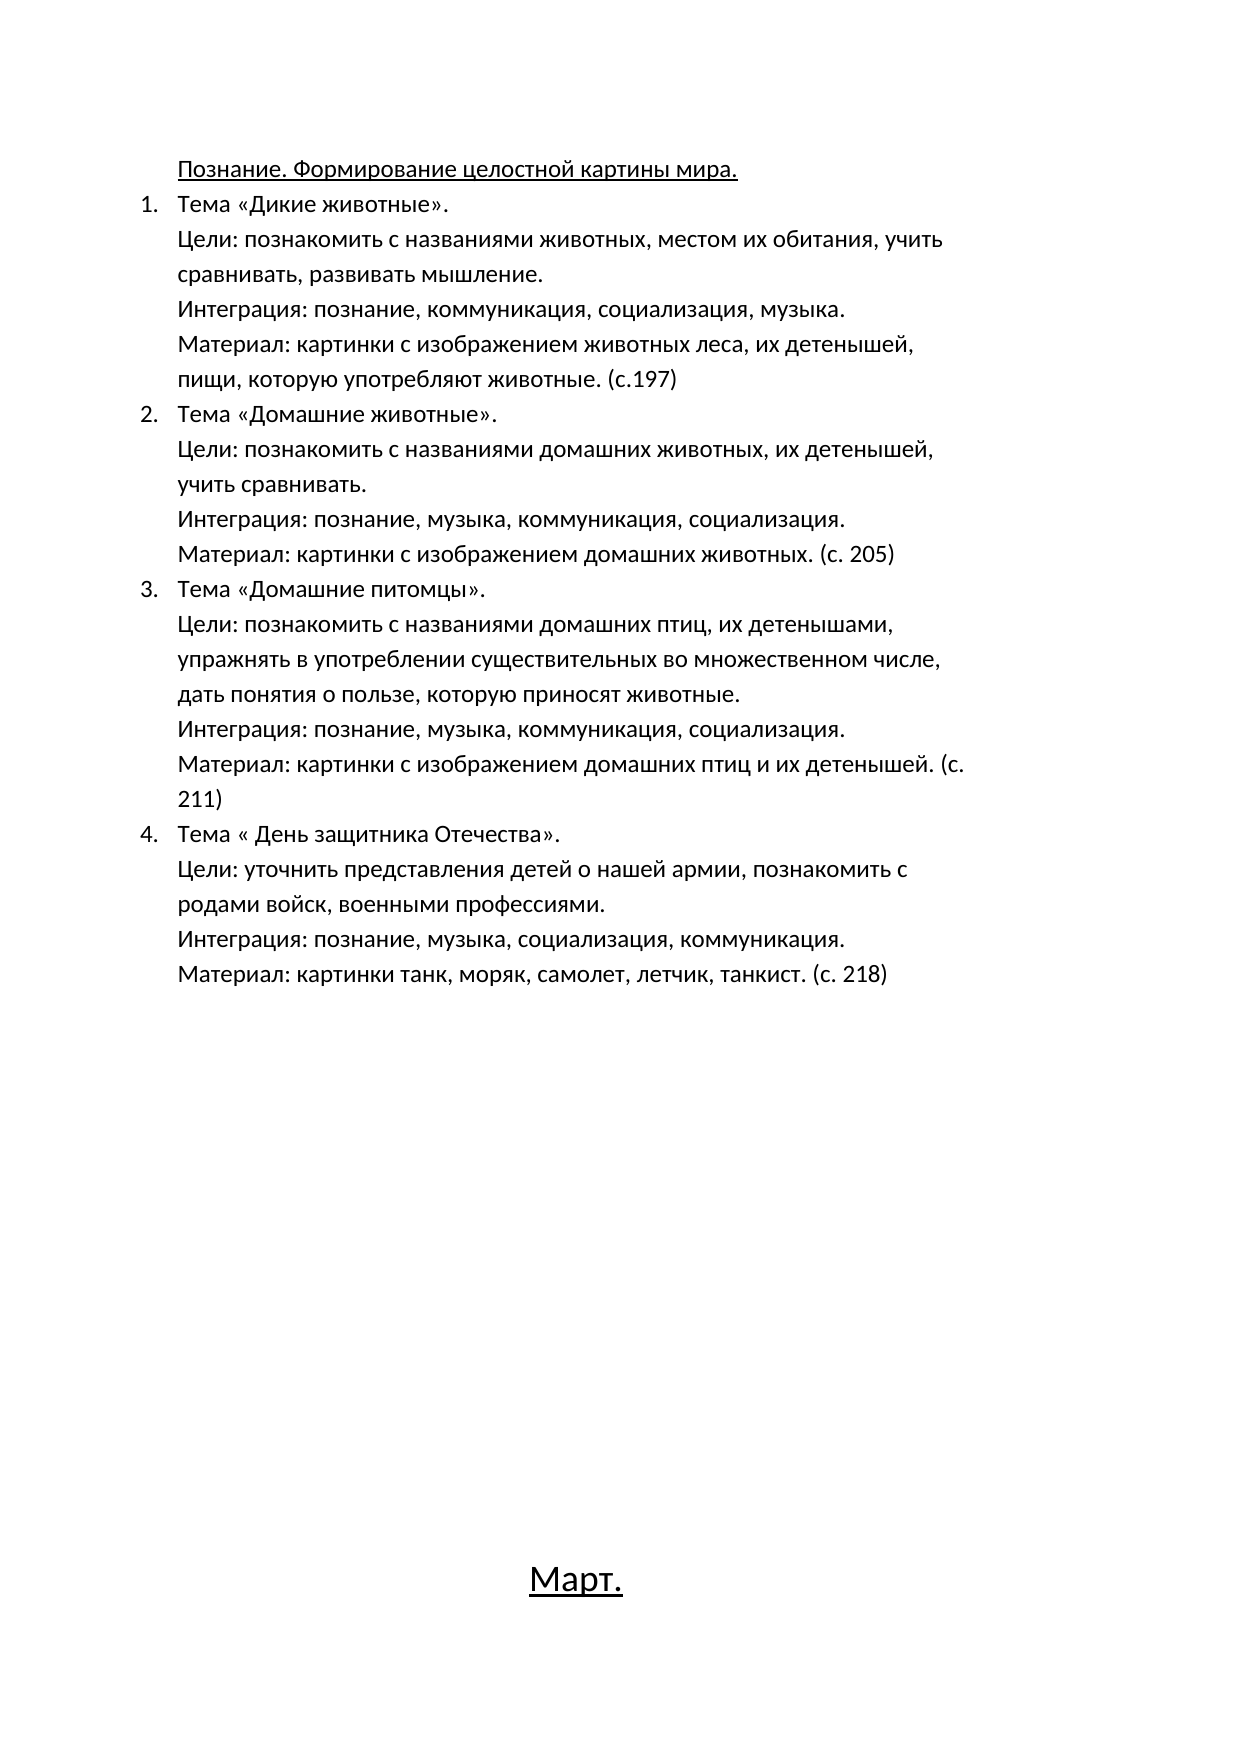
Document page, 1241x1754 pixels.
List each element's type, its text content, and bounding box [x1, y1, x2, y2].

list Тема «Домашние животные». [140, 398, 974, 429]
list Интеграция: познание, музыка, социализация, коммуникация. [177, 923, 974, 954]
list Тема « День защитника Отечества». [140, 818, 974, 849]
list Цели: познакомить с названиями домашних птиц, их детенышами, упражнять в употреблении существительных во множественном числе, дать понятия о пользе, которую приносят животные. [177, 608, 974, 709]
list Интеграция: познание, музыка, коммуникация, социализация. [177, 503, 974, 534]
list Март. [177, 1555, 974, 1601]
list Материал: картинки с изображением животных леса, их детенышей, пищи, которую употребляют животные. (с.197) [177, 328, 974, 394]
list Цели: познакомить с названиями животных, местом их обитания, учить сравнивать, развивать мышление. [177, 223, 974, 289]
list Цели: уточнить представления детей о нашей армии, познакомить с родами войск, военными профессиями. [177, 853, 974, 919]
list Материал: картинки с изображением домашних птиц и их детенышей. (с. 211) [177, 748, 974, 814]
list Материал: картинки танк, моряк, самолет, летчик, танкист. (с. 218) [177, 958, 974, 989]
list Интеграция: познание, коммуникация, социализация, музыка. [177, 293, 974, 324]
list Цели: познакомить с названиями домашних животных, их детенышей, учить сравнивать. [177, 433, 974, 499]
list Тема «Домашние питомцы». [140, 573, 974, 604]
list Интеграция: познание, музыка, коммуникация, социализация. [177, 713, 974, 744]
list Познание. Формирование целостной картины мира. [177, 153, 974, 184]
list Материал: картинки с изображением домашних животных. (с. 205) [177, 538, 974, 569]
list Тема «Дикие животные». [140, 188, 974, 219]
